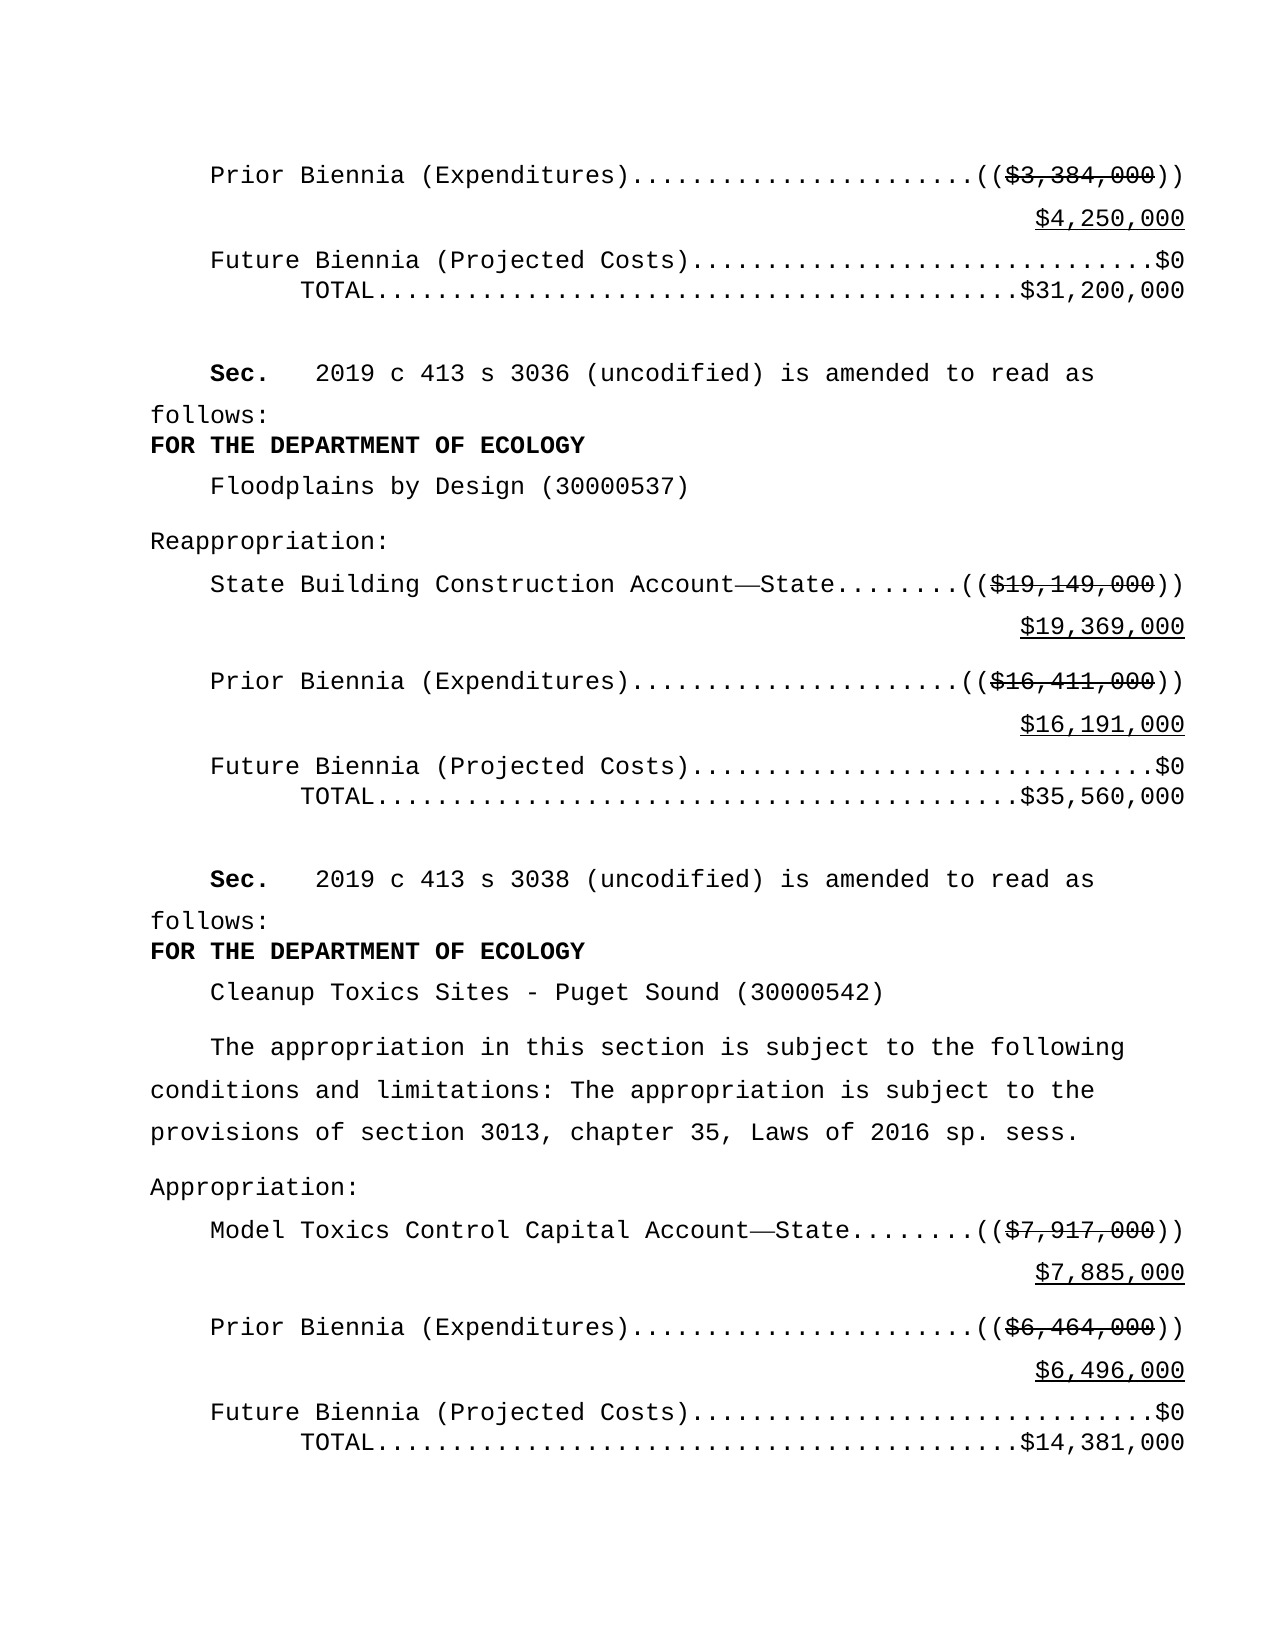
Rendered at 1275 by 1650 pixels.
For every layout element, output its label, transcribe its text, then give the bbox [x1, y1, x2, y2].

text Sec. 2019 c 413 s 3038 (uncodified) is amended to read as follows: [150, 853, 1125, 938]
text $16,191,000 [150, 698, 1125, 741]
text FOR THE DEPARTMENT OF ECOLOGY [150, 938, 1125, 967]
text $4,250,000 [150, 192, 1125, 235]
text $19,369,000 [150, 601, 1125, 643]
text Future Biennia (Projected Costs) $0 [150, 235, 1125, 277]
text State Building Construction Account—State (($19,149,000)) [150, 558, 1125, 601]
text Future Biennia (Projected Costs) $0 [150, 741, 1125, 783]
text Prior Biennia (Expenditures) (($3,384,000)) [150, 150, 1125, 192]
text Reappropriation: [150, 516, 1125, 558]
text Prior Biennia (Expenditures) (($16,411,000)) [150, 656, 1125, 698]
text The appropriation in this section is subject to the following conditions and limitations: The appropriation is subject to the provisions of section 3013, chapter 35, Laws of 2016 sp. sess. [150, 1022, 1125, 1149]
text FOR THE DEPARTMENT OF ECOLOGY [150, 432, 1125, 461]
text Cleanup Toxics Sites - Puget Sound (30000542) [150, 967, 1125, 1009]
text TOTAL $14,381,000 [150, 1429, 1125, 1457]
text TOTAL $35,560,000 [150, 783, 1125, 812]
text Prior Biennia (Expenditures) (($6,464,000)) [150, 1302, 1125, 1344]
text TOTAL $31,200,000 [150, 277, 1125, 306]
text Sec. 2019 c 413 s 3036 (uncodified) is amended to read as follows: [150, 347, 1125, 432]
text Floodplains by Design (30000537) [150, 461, 1125, 503]
text $7,885,000 [150, 1247, 1125, 1289]
text Future Biennia (Projected Costs) $0 [150, 1387, 1125, 1429]
text Model Toxics Control Capital Account—State (($7,917,000)) [150, 1204, 1125, 1247]
text $6,496,000 [150, 1344, 1125, 1387]
text Appropriation: [150, 1162, 1125, 1204]
